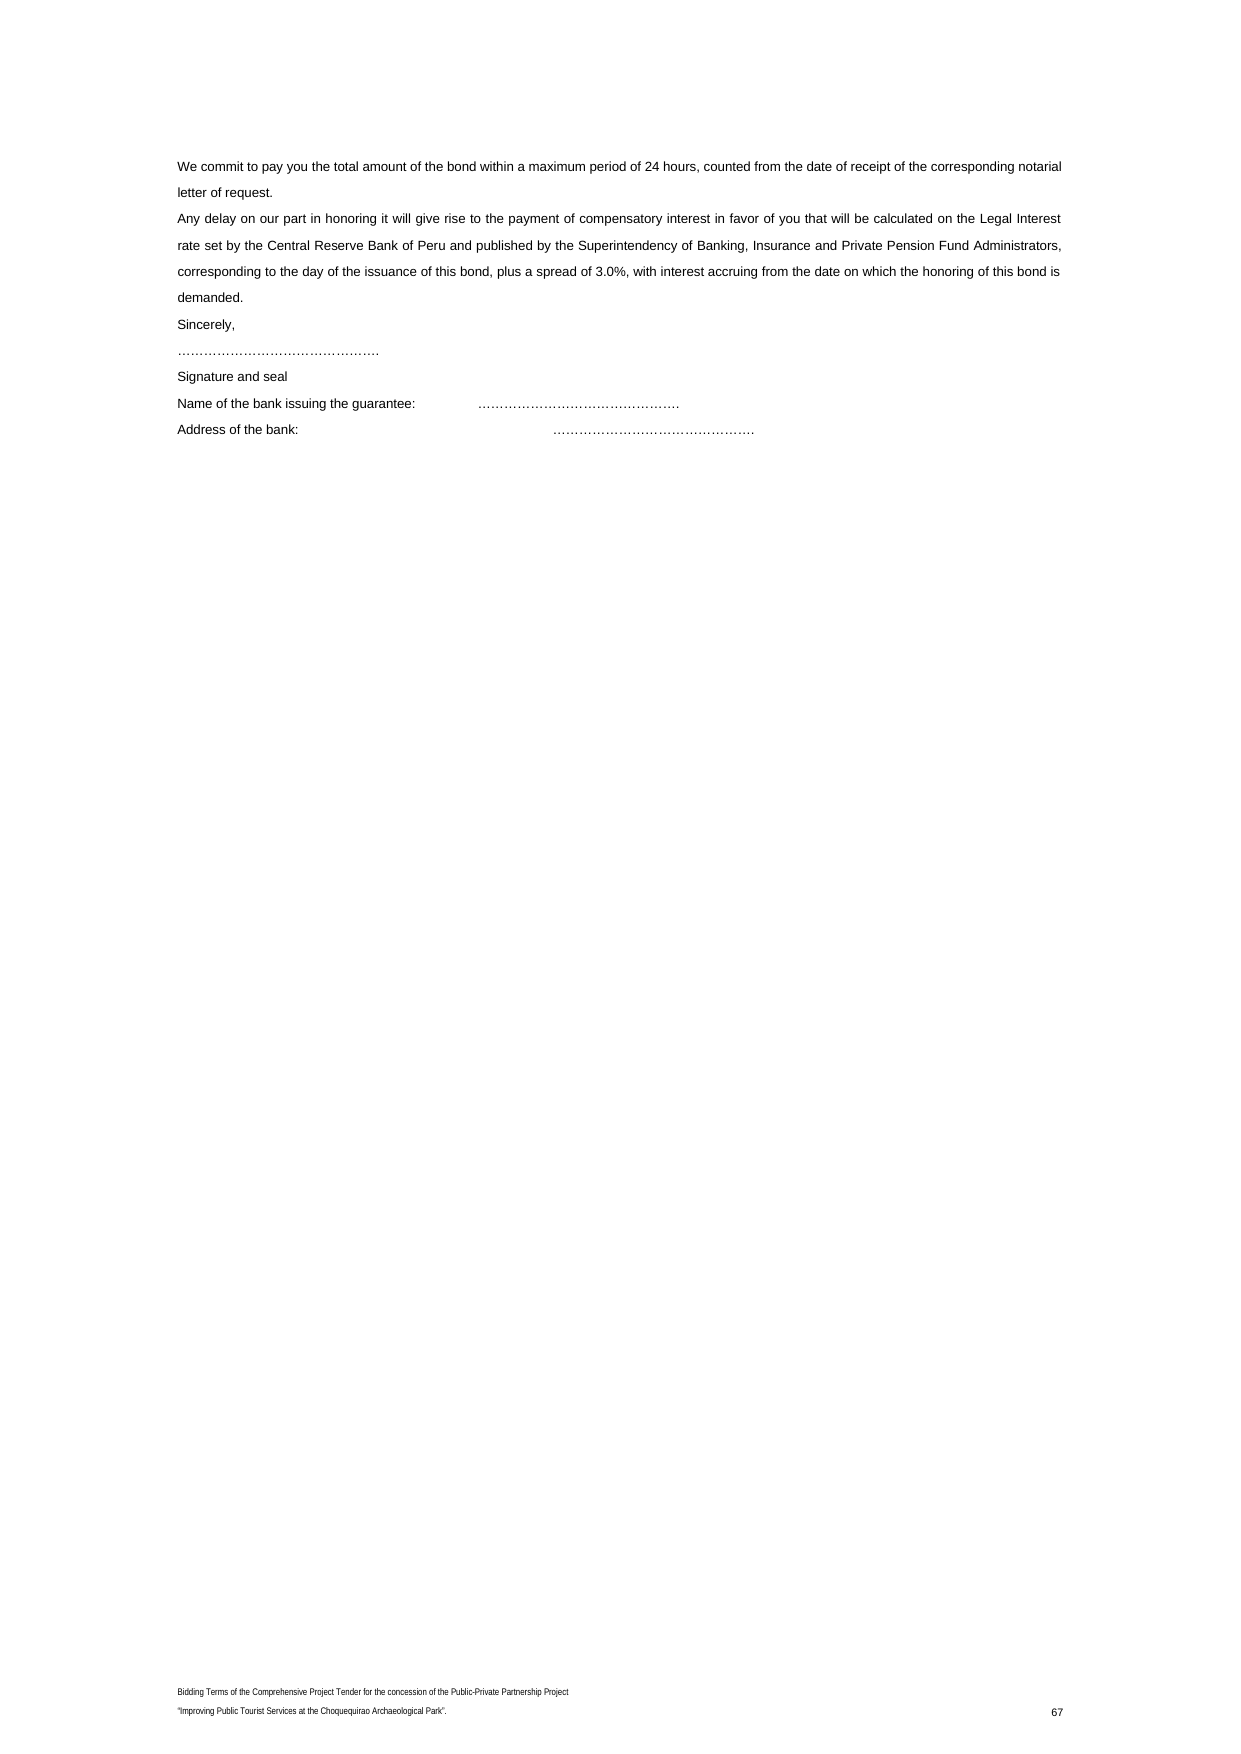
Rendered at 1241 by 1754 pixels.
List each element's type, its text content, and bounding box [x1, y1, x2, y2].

text Signature and seal [177, 358, 1063, 385]
text Address of the bank: ………………………………………. [177, 411, 1063, 438]
text Name of the bank issuing the guarantee: ………………………………………. [177, 385, 1063, 411]
text ………………………………………. [177, 332, 1063, 358]
text We commit to pay you the total amount of the bond within a maximum period of 24 hours, counted from the date of receipt of the corresponding notarial letter of request. [177, 148, 1063, 200]
text Sincerely, [177, 306, 1063, 332]
text Any delay on our part in honoring it will give rise to the payment of compensatory interest in favor of you that will be calculated on the Legal Interest rate set by the Central Reserve Bank of Peru and published by the Superintendency of Banking, Insurance and Private Pension Fund Administrators, corresponding to the day of the issuance of this bond, plus a spread of 3.0%, with interest accruing from the date on which the honoring of this bond is demanded. [177, 200, 1063, 306]
